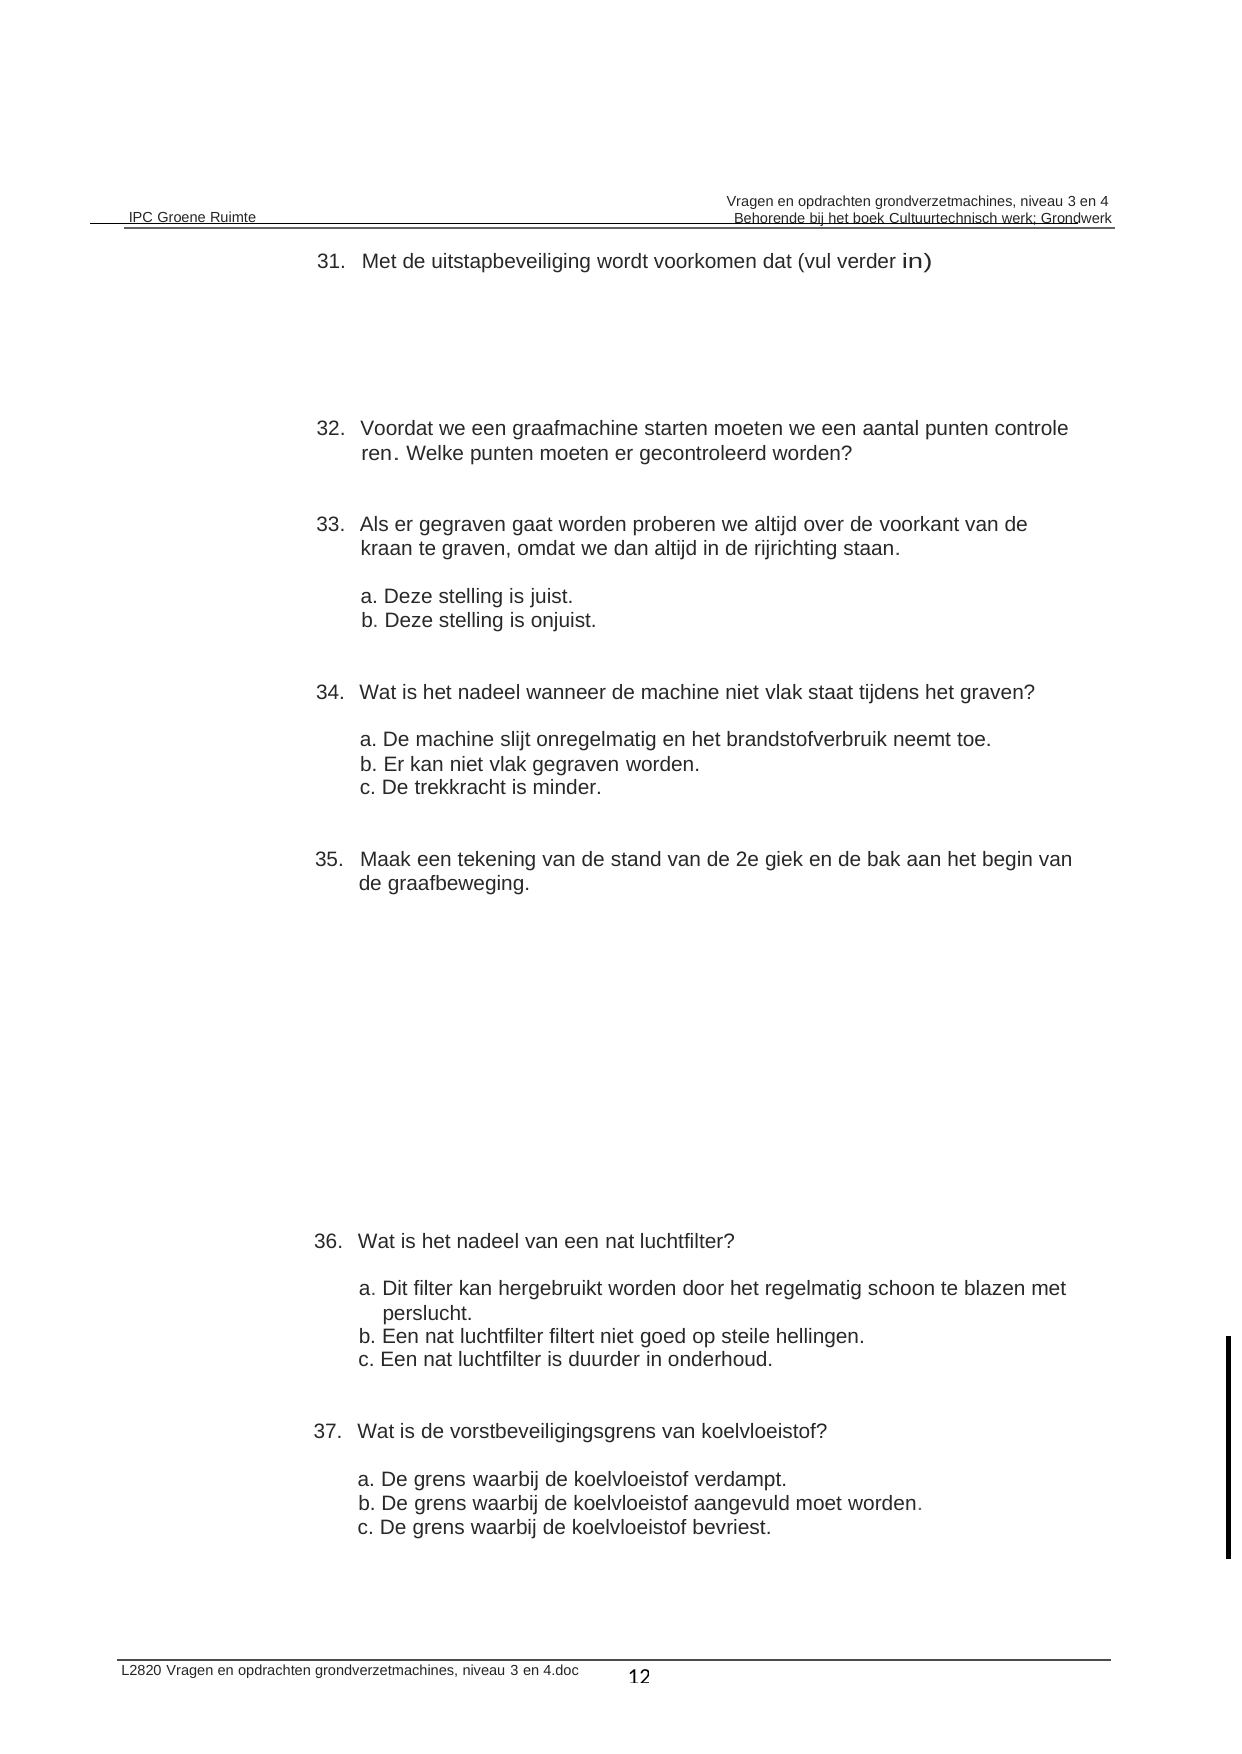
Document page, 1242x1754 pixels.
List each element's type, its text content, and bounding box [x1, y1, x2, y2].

text a. Deze stelling is juist. [360, 584, 1089, 608]
text a. De grens waarbij de koelvloeistof verdampt. [357, 1467, 1089, 1491]
text 35. Maak een tekening van de stand van de 2e giek en de bak aan het begin van de graafbeweging. [315, 846, 1076, 894]
text a. Dit filter kan hergebruikt worden door het regelmatig schoon te blazen met perslucht. [358, 1276, 1071, 1324]
text 37. Wat is de vorstbeveiligingsgrens van koelvloeistof? [313, 1419, 1089, 1443]
text 33. Als er gegraven gaat worden proberen we altijd over de voorkant van de kraan te graven, omdat we dan altijd in de rijrichting staan. [316, 512, 1031, 560]
text 36. Wat is het nadeel van een nat luchtfilter? [314, 1229, 1089, 1253]
text b. De grens waarbij de koelvloeistof aangevuld moet worden. c. De grens waarbij de koelvloeistof bevriest. [357, 1491, 930, 1539]
text c. De trekkracht is minder. [359, 776, 1089, 799]
text 32. Voordat we een graafmachine starten moeten we een aantal punten controle­ [316, 416, 1089, 440]
text b. Deze stelling is onjuist. [361, 608, 1089, 632]
text ren. Welke punten moeten er gecontroleerd worden? [361, 440, 1089, 464]
text a. De machine slijt onregelmatig en het brandstofverbruik neemt toe. b. Er kan niet vlak gegraven worden. [359, 727, 997, 775]
text 31. Met de uitstapbeveiliging wordt voorkomen dat (vul verder in) [317, 249, 1089, 273]
text 34. Wat is het nadeel wanneer de machine niet vlak staat tijdens het graven? [316, 679, 1089, 703]
text b. Een nat luchtfilter filtert niet goed op steile hellingen. c. Een nat luchtfilter is duurder in onderhoud. [358, 1325, 870, 1371]
